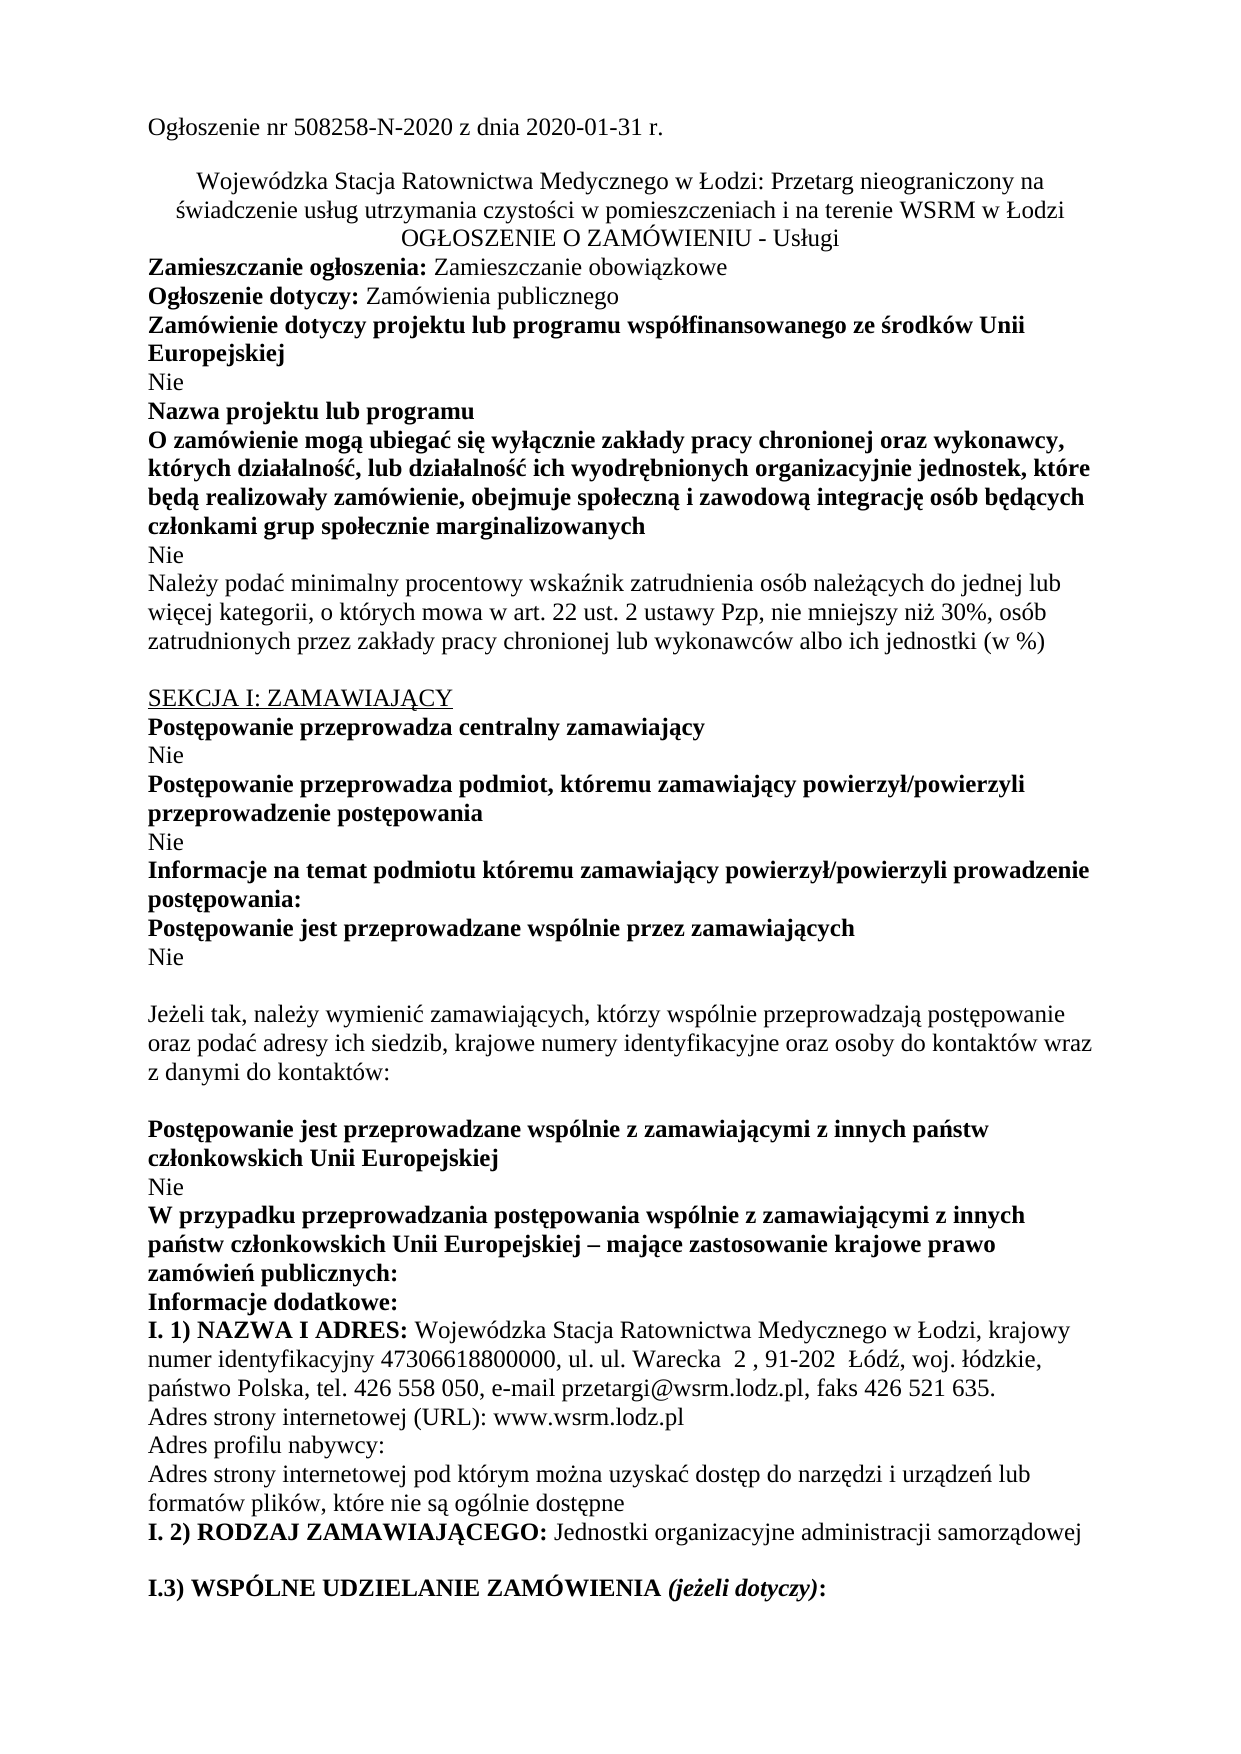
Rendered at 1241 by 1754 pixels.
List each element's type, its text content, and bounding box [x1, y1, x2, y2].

text I. 1) NAZWA I ADRES: Wojewódzka Stacja Ratownictwa Medycznego w Łodzi, krajowy numer identyfikacyjny 47306618800000, ul. ul. Warecka 2 , 91-202 Łódź, woj. łódzkie, państwo Polska, tel. 426 558 050, e-mail przetargi@wsrm.lodz.pl, faks 426 521 635. Adres strony internetowej (URL): www.wsrm.lodz.pl Adres profilu nabywcy: Adres strony internetowej pod którym można uzyskać dostęp do narzędzi i urządzeń lub formatów plików, które nie są ogólnie dostępne [148, 1315, 1093, 1517]
text Zamieszczanie ogłoszenia: Zamieszczanie obowiązkowe [148, 252, 1093, 281]
text Nie [148, 827, 1093, 855]
text Jeżeli tak, należy wymienić zamawiających, którzy wspólnie przeprowadzają postępowanie oraz podać adresy ich siedzib, krajowe numery identyfikacyjne oraz osoby do kontaktów wraz z danymi do kontaktów: Postępowanie jest przeprowadzane wspólnie z zamawiającymi z innych państw członkowskich Unii Europejskiej [148, 970, 1093, 1172]
text I.3) WSPÓLNE UDZIELANIE ZAMÓWIENIA (jeżeli dotyczy): [148, 1573, 1093, 1602]
text I. 2) RODZAJ ZAMAWIAJĄCEGO: Jednostki organizacyjne administracji samorządowej [148, 1517, 1093, 1573]
text Postępowanie przeprowadza podmiot, któremu zamawiający powierzył/powierzyli przeprowadzenie postępowania [148, 769, 1093, 827]
text Ogłoszenie dotyczy: Zamówienia publicznego [148, 281, 1093, 310]
text Nie [148, 1172, 1093, 1200]
text Postępowanie przeprowadza centralny zamawiający [148, 712, 1093, 740]
text W przypadku przeprowadzania postępowania wspólnie z zamawiającymi z innych państw członkowskich Unii Europejskiej – mające zastosowanie krajowe prawo zamówień publicznych: Informacje dodatkowe: [148, 1200, 1093, 1315]
text Nie [148, 942, 1093, 970]
text Wojewódzka Stacja Ratownictwa Medycznego w Łodzi: Przetarg nieograniczony na świadczenie usług utrzymania czystości w pomieszczeniach i na terenie WSRM w Łodzi OGŁOSZENIE O ZAMÓWIENIU - Usługi [148, 166, 1093, 252]
text O zamówienie mogą ubiegać się wyłącznie zakłady pracy chronionej oraz wykonawcy, których działalność, lub działalność ich wyodrębnionych organizacyjnie jednostek, które będą realizowały zamówienie, obejmuje społeczną i zawodową integrację osób będących członkami grup społecznie marginalizowanych [148, 425, 1093, 540]
text SEKCJA I: ZAMAWIAJĄCY [148, 683, 1093, 712]
text Ogłoszenie nr 508258-N-2020 z dnia 2020-01-31 r. [148, 112, 1093, 141]
text Informacje na temat podmiotu któremu zamawiający powierzył/powierzyli prowadzenie postępowania: Postępowanie jest przeprowadzane wspólnie przez zamawiających [148, 855, 1093, 942]
text Nie [148, 740, 1093, 769]
text Nie Należy podać minimalny procentowy wskaźnik zatrudnienia osób należących do jednej lub więcej kategorii, o których mowa w art. 22 ust. 2 ustawy Pzp, nie mniejszy niż 30%, osób zatrudnionych przez zakłady pracy chronionej lub wykonawców albo ich jednostki (w %) [148, 540, 1093, 683]
text Zamówienie dotyczy projektu lub programu współfinansowanego ze środków Unii Europejskiej [148, 310, 1093, 367]
text Nie Nazwa projektu lub programu [148, 367, 1093, 425]
